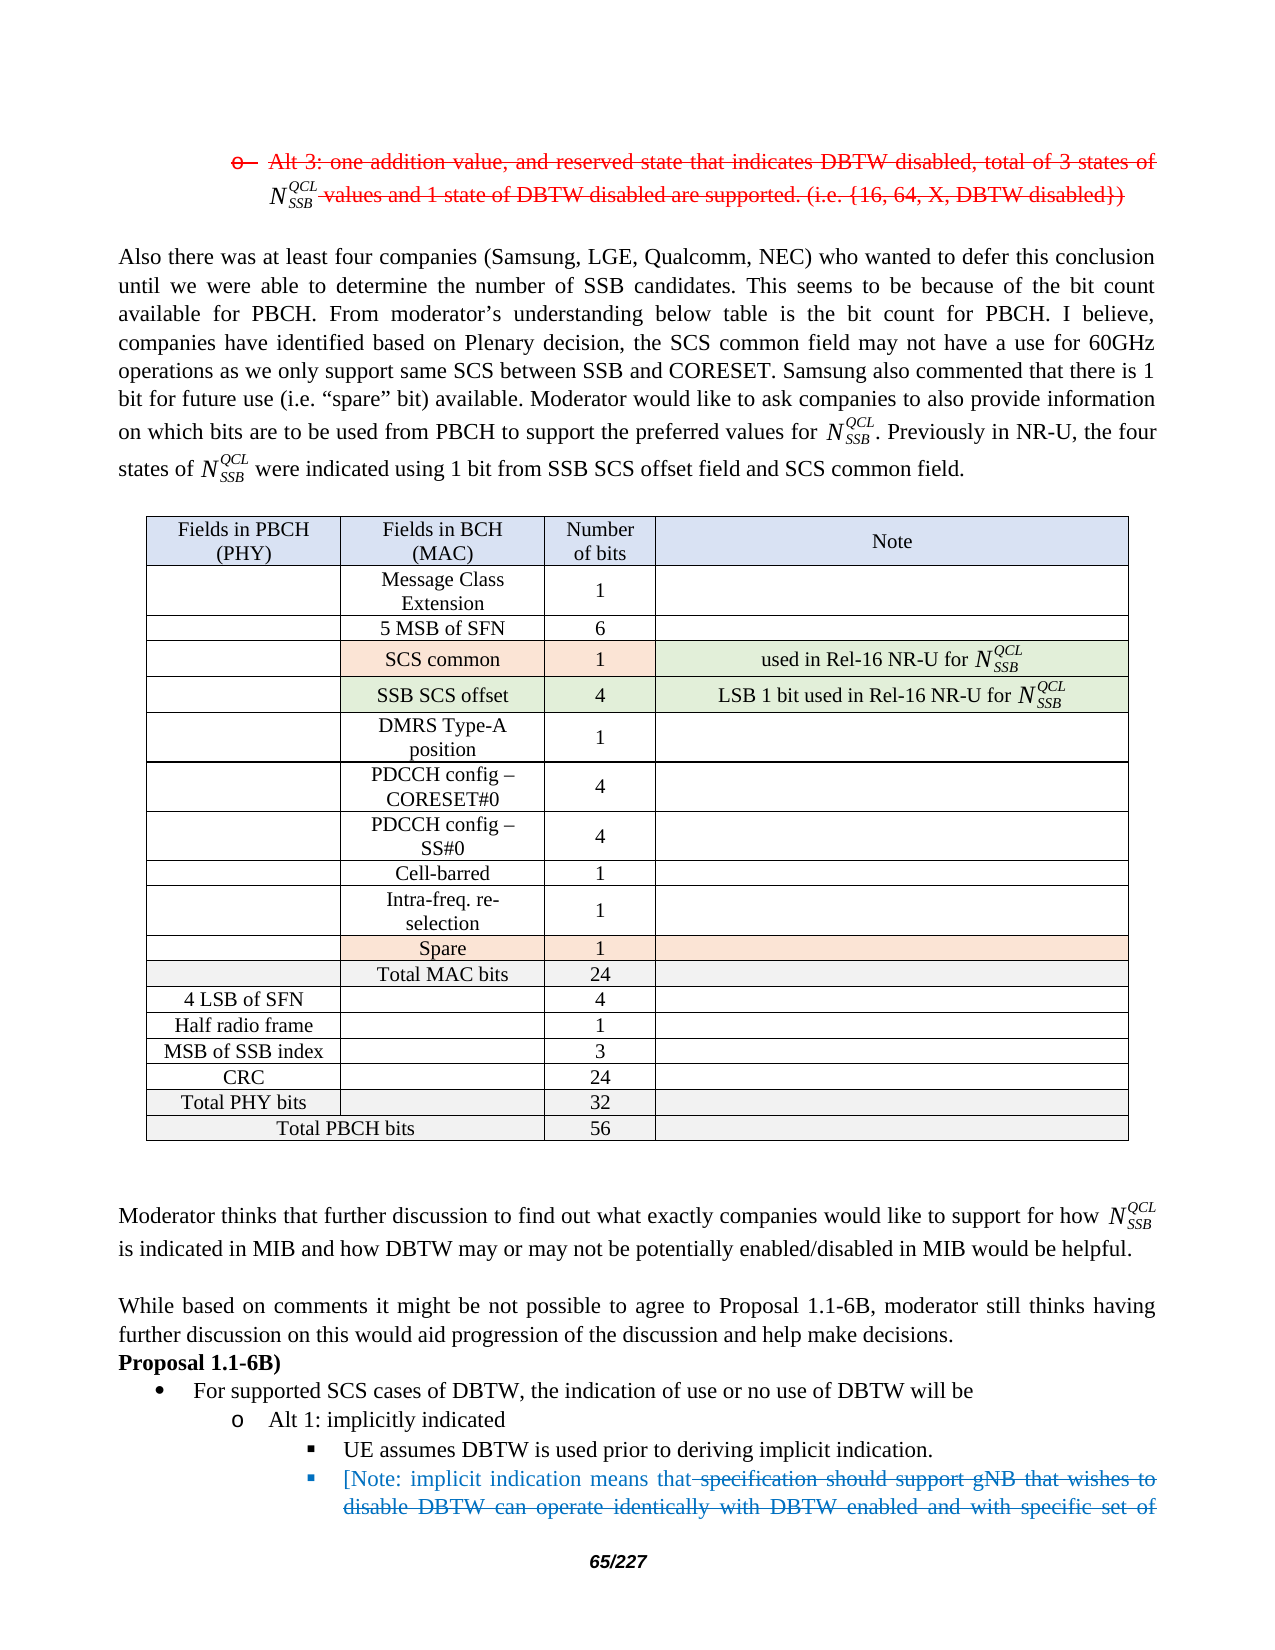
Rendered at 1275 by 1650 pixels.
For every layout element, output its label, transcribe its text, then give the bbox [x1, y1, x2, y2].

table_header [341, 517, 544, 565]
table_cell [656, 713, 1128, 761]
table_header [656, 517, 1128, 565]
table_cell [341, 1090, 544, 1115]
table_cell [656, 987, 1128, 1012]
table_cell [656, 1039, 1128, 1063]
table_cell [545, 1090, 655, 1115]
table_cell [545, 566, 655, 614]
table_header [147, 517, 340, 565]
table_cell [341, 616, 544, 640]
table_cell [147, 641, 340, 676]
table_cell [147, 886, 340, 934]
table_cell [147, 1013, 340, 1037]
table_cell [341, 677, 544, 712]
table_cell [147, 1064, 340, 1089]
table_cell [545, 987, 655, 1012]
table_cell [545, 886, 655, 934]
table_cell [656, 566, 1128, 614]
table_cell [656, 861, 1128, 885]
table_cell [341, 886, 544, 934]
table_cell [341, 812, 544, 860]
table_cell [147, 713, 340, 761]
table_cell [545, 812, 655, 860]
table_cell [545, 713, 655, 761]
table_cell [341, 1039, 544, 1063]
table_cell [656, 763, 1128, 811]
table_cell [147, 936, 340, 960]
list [306, 1465, 1157, 1519]
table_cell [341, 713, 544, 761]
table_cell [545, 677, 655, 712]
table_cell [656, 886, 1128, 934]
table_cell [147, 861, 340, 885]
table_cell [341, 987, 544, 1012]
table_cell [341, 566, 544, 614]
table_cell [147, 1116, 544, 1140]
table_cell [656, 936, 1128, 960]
text Moderator thinks that further discussion to find out what exactly companies would like to support for how is indicated in MIB and how DBTW may or may not be potentially enabled/disabled in MIB would be helpful. [118, 1198, 1157, 1262]
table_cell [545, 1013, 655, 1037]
list For supported SCS cases of DBTW, the indication of use or no use of DBTW will be [156, 1377, 1157, 1404]
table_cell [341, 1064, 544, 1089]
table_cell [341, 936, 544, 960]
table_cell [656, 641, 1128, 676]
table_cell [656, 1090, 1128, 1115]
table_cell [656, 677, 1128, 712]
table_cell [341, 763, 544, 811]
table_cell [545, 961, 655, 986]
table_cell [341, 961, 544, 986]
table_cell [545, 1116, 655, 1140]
list UE assumes DBTW is used prior to deriving implicit indication. [306, 1436, 1157, 1463]
list Alt 1: implicitly indicated [231, 1406, 1157, 1434]
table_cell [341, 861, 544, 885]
text While based on comments it might be not possible to agree to Proposal 1.1-6B, moderator still thinks having further discussion on this would aid progression of the discussion and help make decisions. [118, 1292, 1157, 1347]
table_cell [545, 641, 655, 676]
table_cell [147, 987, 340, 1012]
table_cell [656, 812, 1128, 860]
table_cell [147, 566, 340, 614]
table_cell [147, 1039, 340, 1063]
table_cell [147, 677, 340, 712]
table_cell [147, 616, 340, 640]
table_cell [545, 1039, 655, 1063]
text Also there was at least four companies (Samsung, LGE, Qualcomm, NEC) who wanted to defer this conclusion until we were able to determine the number of SSB candidates. This seems to be because of the bit count available for PBCH. From moderator’s understanding below table is the bit count for PBCH. I believe, companies have identified based on Plenary decision, the SCS common field may not have a use for 60GHz operations as we only support same SCS between SSB and CORESET. Samsung also commented that there is 1 bit for future use (i.e. “spare” bit) available. Moderator would like to ask companies to also provide information on which bits are to be used from PBCH to support the preferred values for . Previously in NR-U, the four states of were indicated using 1 bit from SSB SCS offset field and SCS common field. [118, 243, 1157, 486]
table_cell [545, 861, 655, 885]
text Proposal 1.1-6B) [118, 1349, 1157, 1375]
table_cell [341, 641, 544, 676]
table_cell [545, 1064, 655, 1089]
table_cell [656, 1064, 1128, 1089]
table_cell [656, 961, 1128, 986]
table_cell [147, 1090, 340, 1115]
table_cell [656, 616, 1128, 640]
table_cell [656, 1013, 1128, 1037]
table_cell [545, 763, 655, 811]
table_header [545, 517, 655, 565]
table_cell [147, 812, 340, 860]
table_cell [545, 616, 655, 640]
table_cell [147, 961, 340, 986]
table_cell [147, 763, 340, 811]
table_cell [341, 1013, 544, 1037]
list Alt 3: one addition value, and reserved state that indicates DBTW disabled, total of 3 states of values and 1 state of DBTW disabled are supported. (i.e. {16, 64, X, DBTW disabled}) [231, 148, 1157, 213]
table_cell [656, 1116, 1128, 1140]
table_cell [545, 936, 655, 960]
